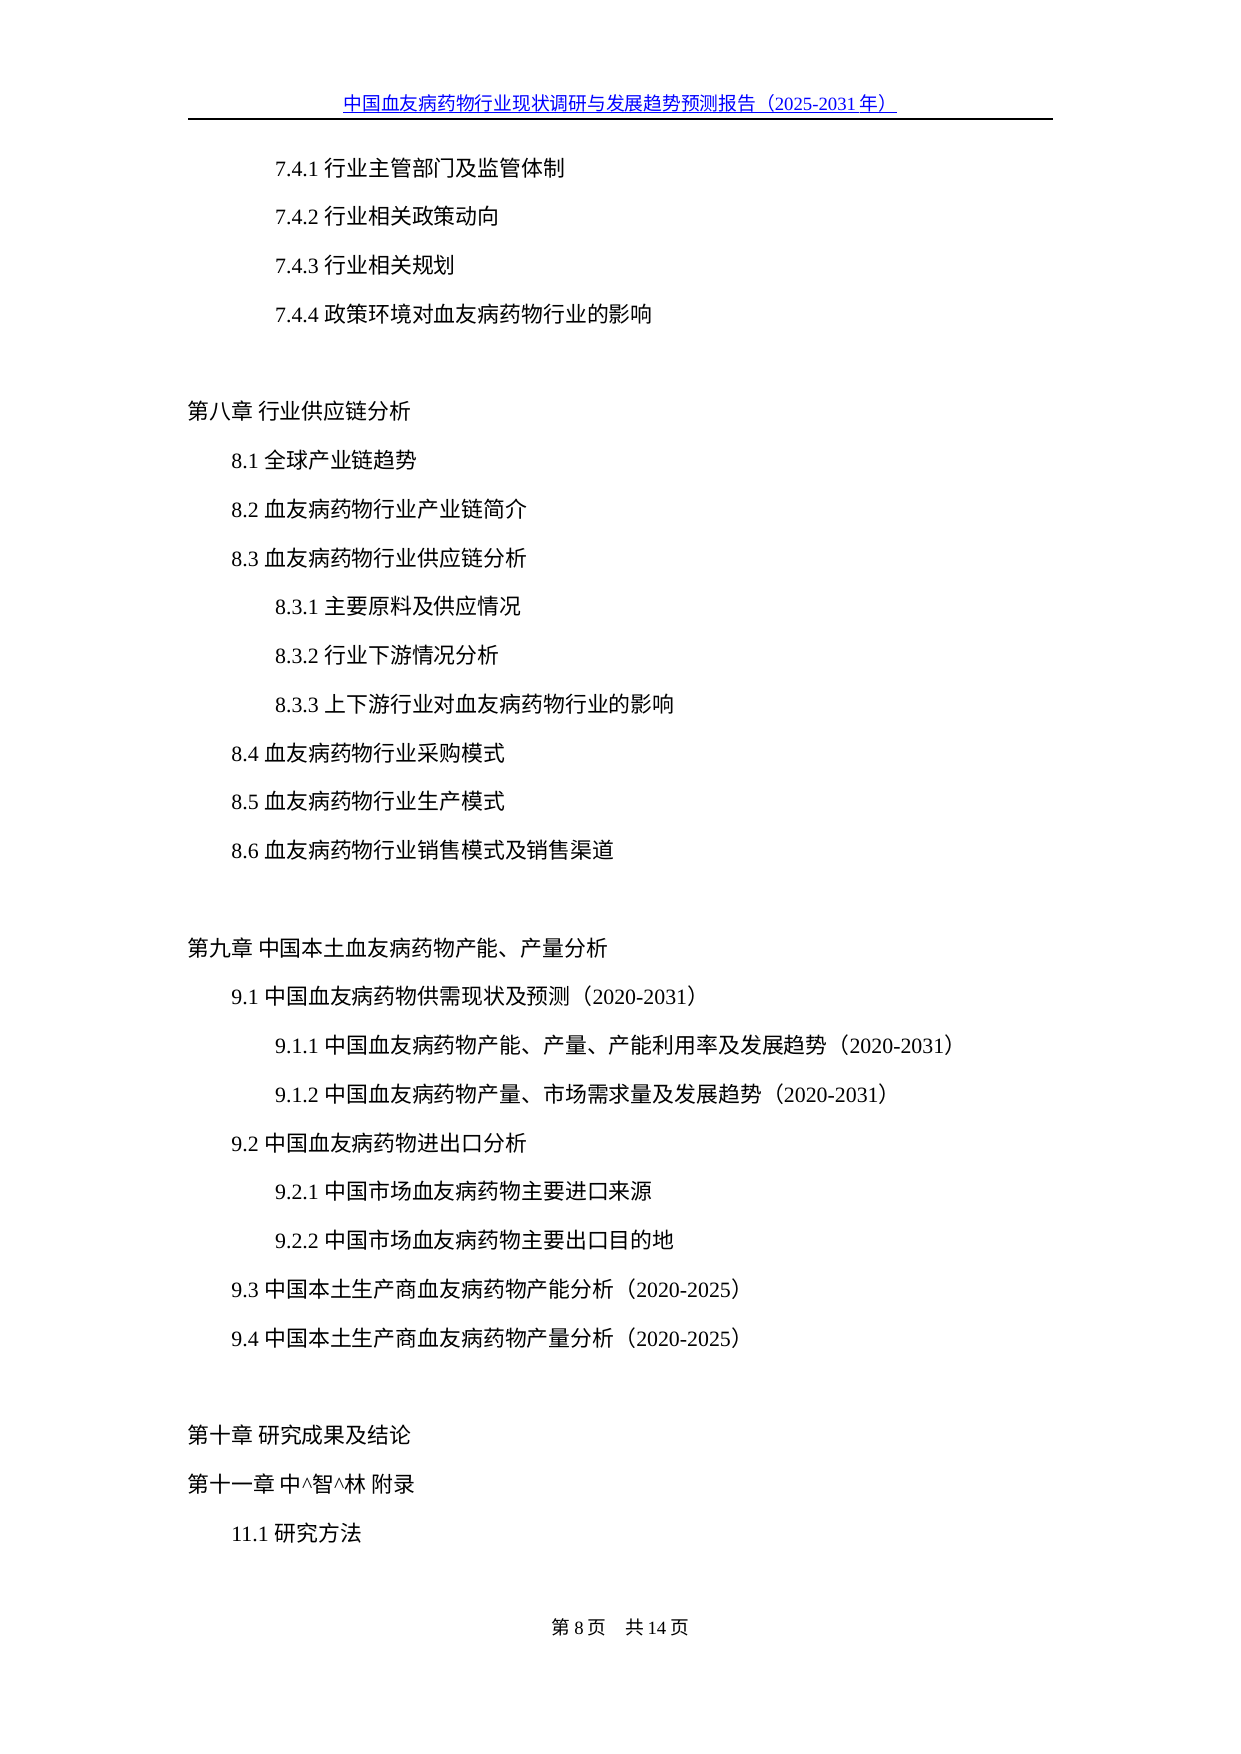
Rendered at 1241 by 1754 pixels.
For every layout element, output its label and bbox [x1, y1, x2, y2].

text [187, 150, 1053, 1548]
